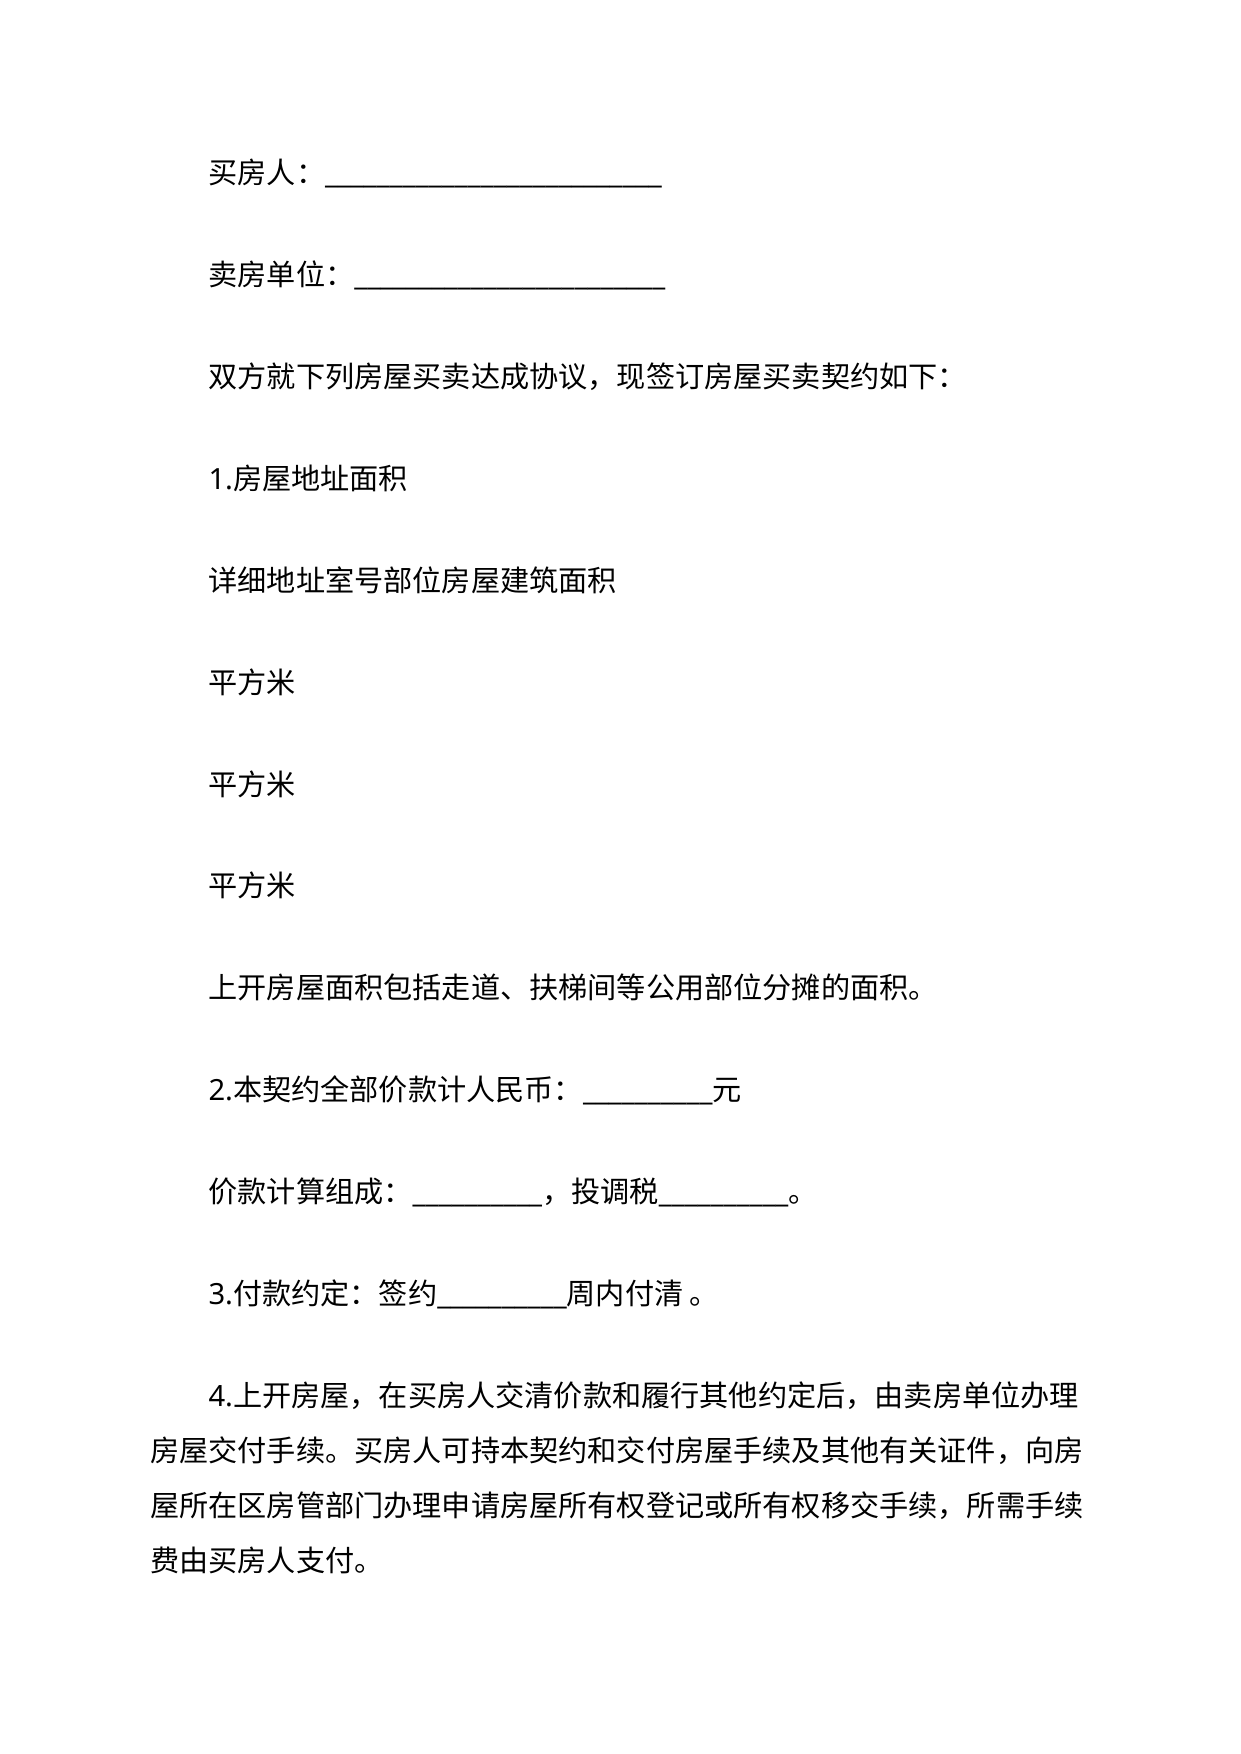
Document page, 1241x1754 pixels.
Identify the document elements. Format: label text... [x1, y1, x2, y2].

text 价款计算组成：__________，投调税__________。 [150, 1168, 1090, 1211]
text 上开房屋面积包括走道、扶梯间等公用部位分摊的面积。 [150, 965, 1090, 1007]
text 平方米 [150, 761, 1090, 803]
text 平方米 [150, 659, 1090, 702]
text 2.本契约全部价款计人民币：__________元 [150, 1067, 1090, 1109]
text 买房人：__________________________ [150, 150, 1090, 192]
text 平方米 [150, 863, 1090, 905]
text 详细地址室号部位房屋建筑面积 [150, 558, 1090, 600]
text 3.付款约定：签约__________周内付清 。 [150, 1271, 1090, 1313]
text 卖房单位：________________________ [150, 252, 1090, 294]
text 4.上开房屋，在买房人交清价款和履行其他约定后，由卖房单位办理房屋交付手续。买房人可持本契约和交付房屋手续及其他有关证件，向房屋所在区房管部门办理申请房屋所有权登记或所有权移交手续，所需手续费由买房人支付。 [150, 1372, 1090, 1579]
text 双方就下列房屋买卖达成协议，现签订房屋买卖契约如下： [150, 354, 1090, 396]
text 1.房屋地址面积 [150, 456, 1090, 498]
